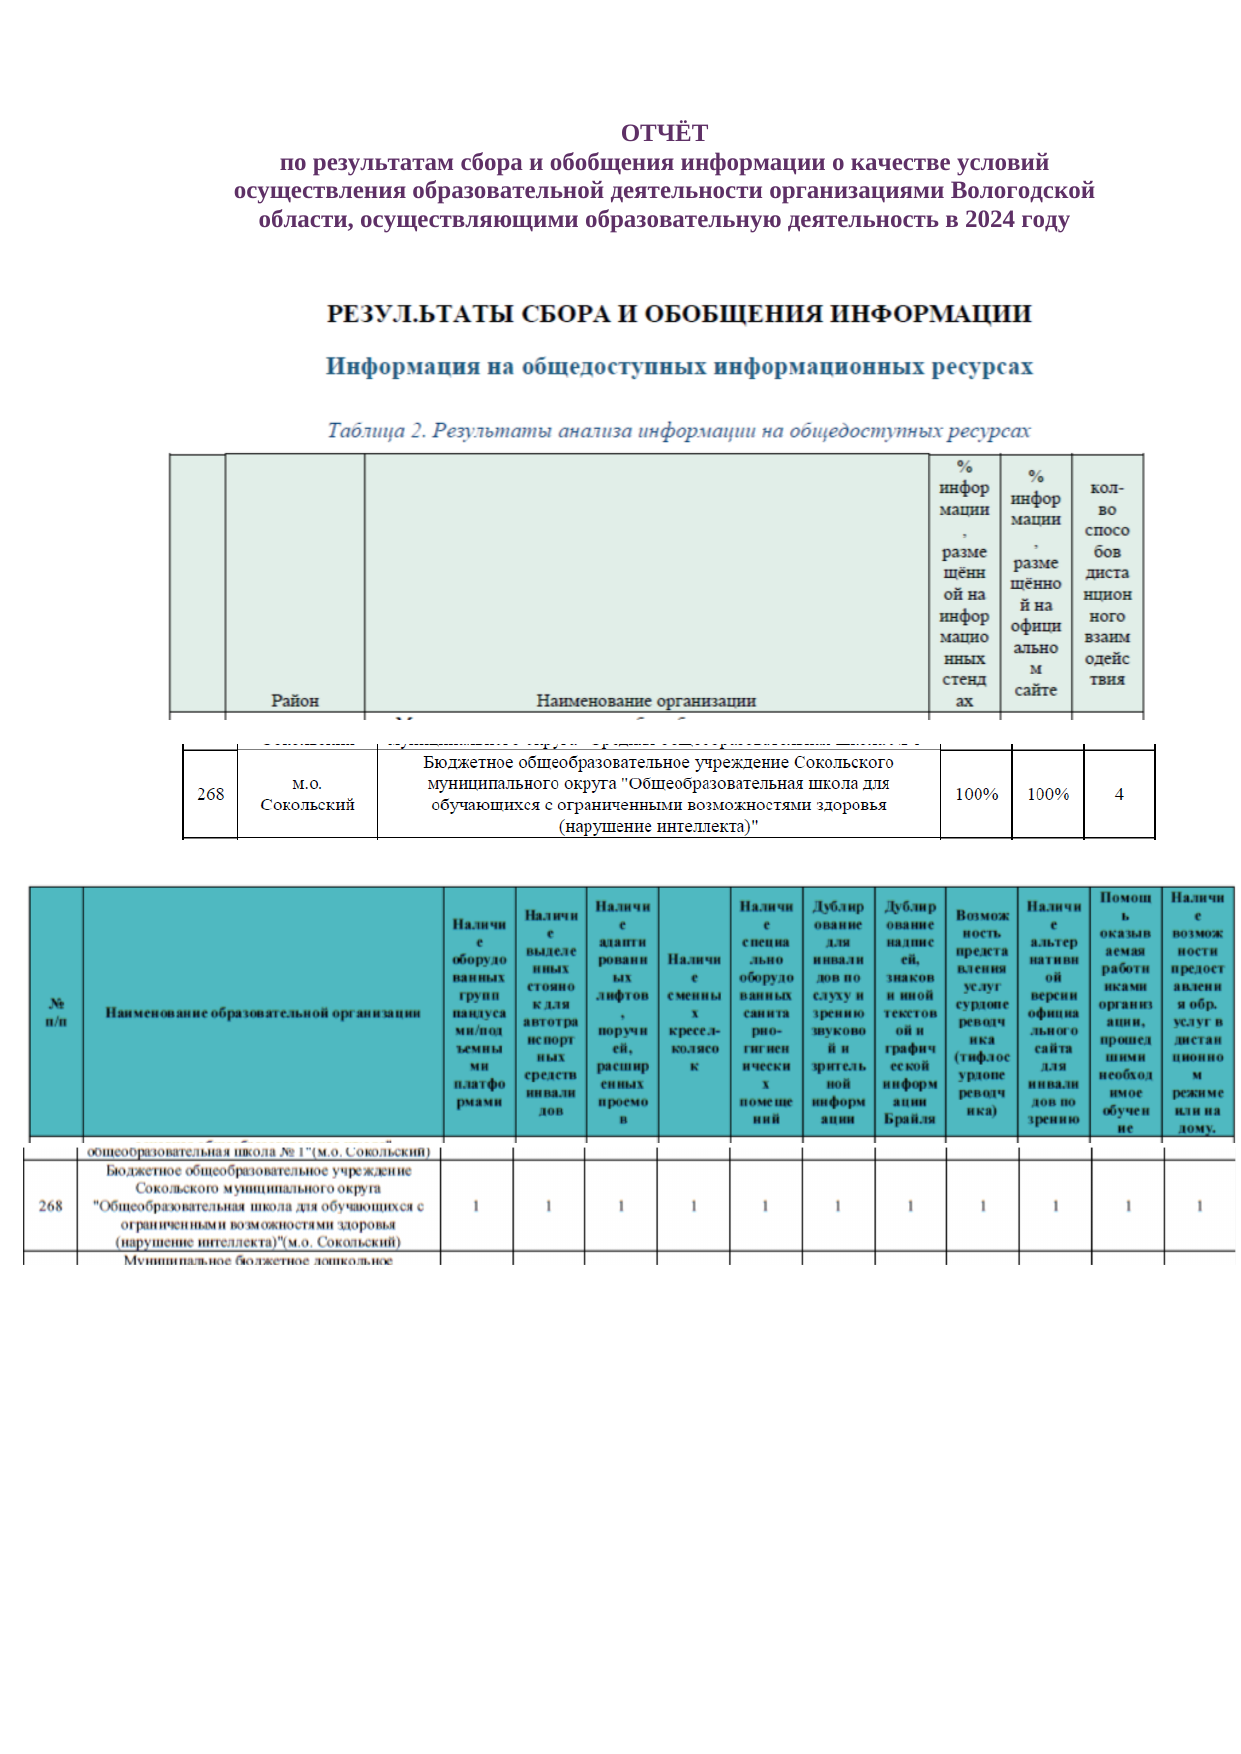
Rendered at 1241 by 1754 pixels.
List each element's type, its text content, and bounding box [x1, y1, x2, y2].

text осуществления образовательной деятельности организациями Вологодской [177, 176, 1152, 204]
text по результатам сбора и обобщения информации о качестве условий [177, 147, 1152, 176]
picture [118, 258, 1174, 720]
picture [177, 744, 1158, 840]
picture [20, 872, 1241, 1143]
text области, осуществляющими образовательную деятельность в 2024 году [177, 204, 1152, 233]
picture [23, 1148, 1236, 1265]
text ОТЧЁТ [177, 118, 1152, 147]
